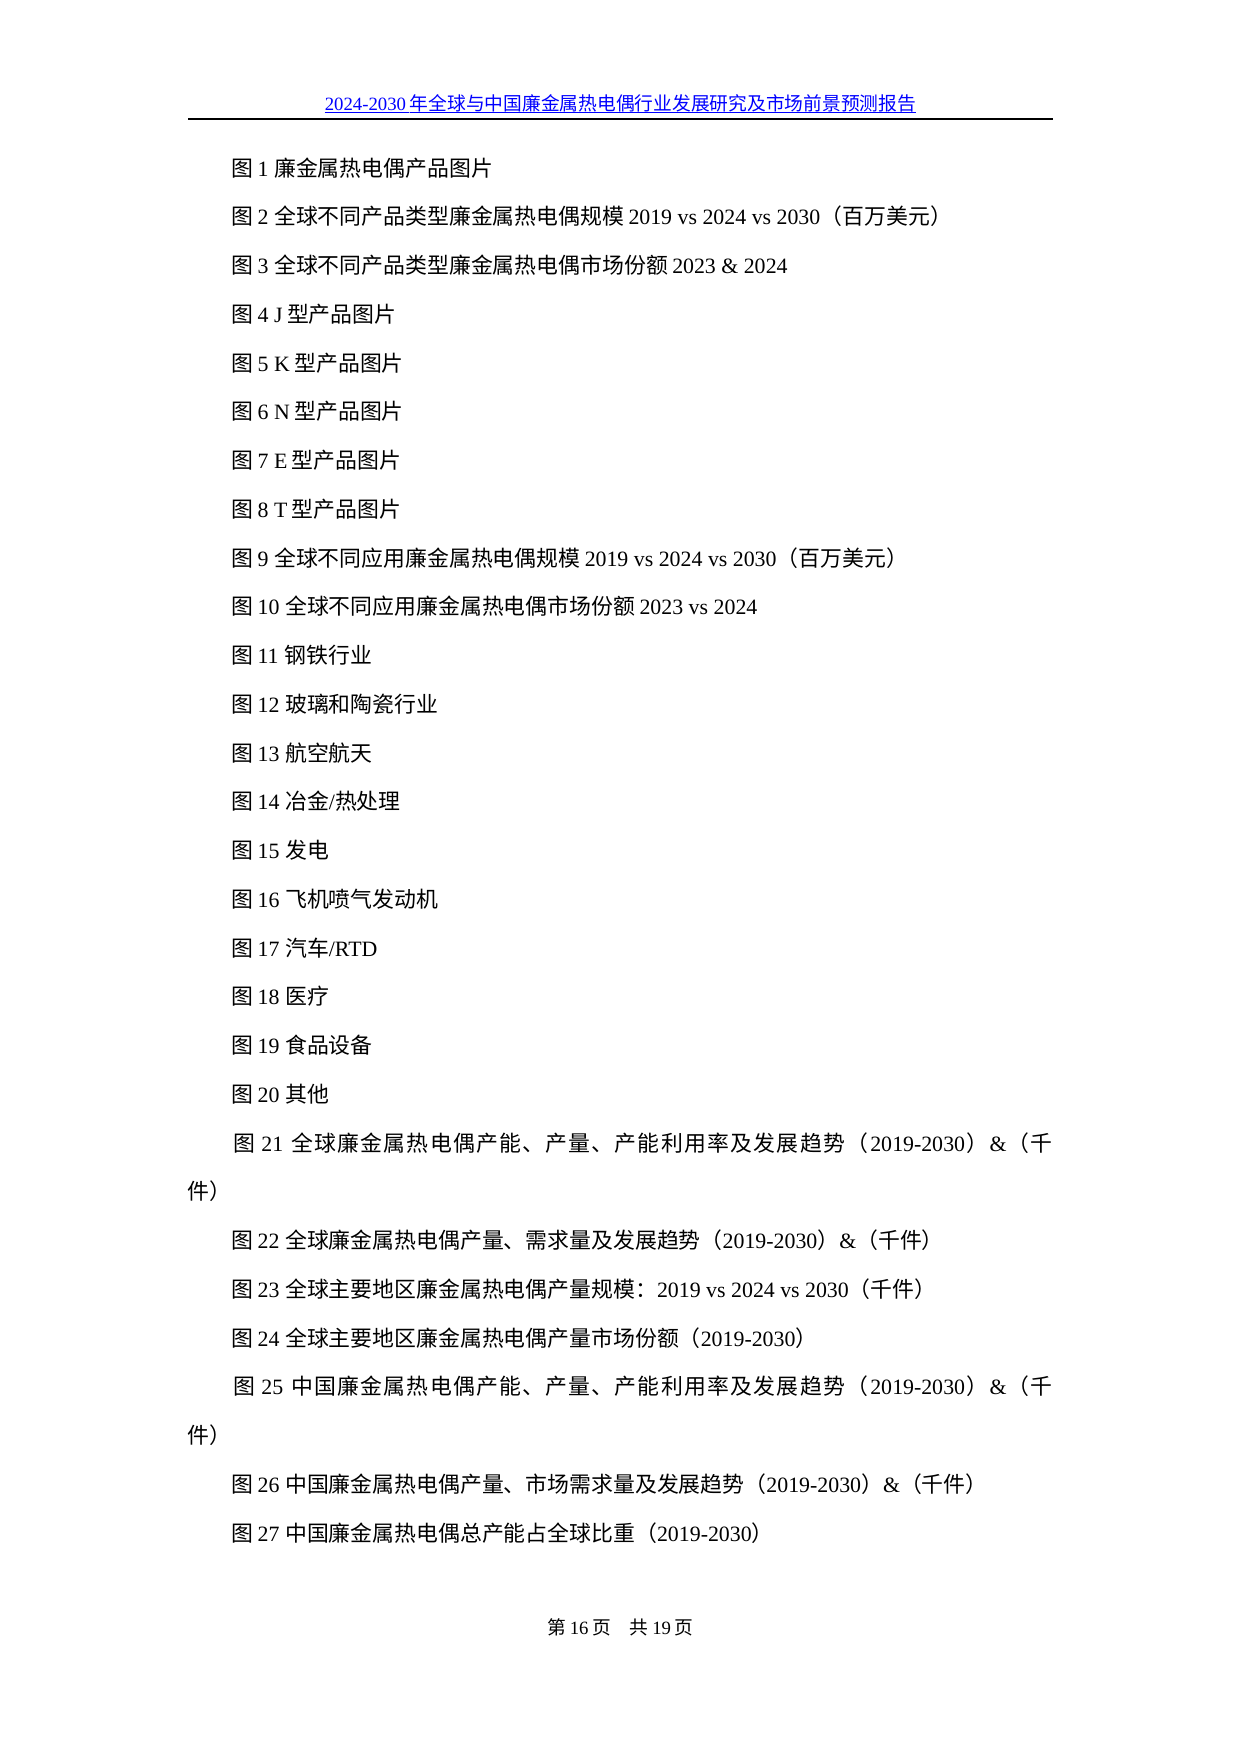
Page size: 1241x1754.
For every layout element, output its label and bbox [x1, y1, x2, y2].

text [187, 150, 1053, 1548]
